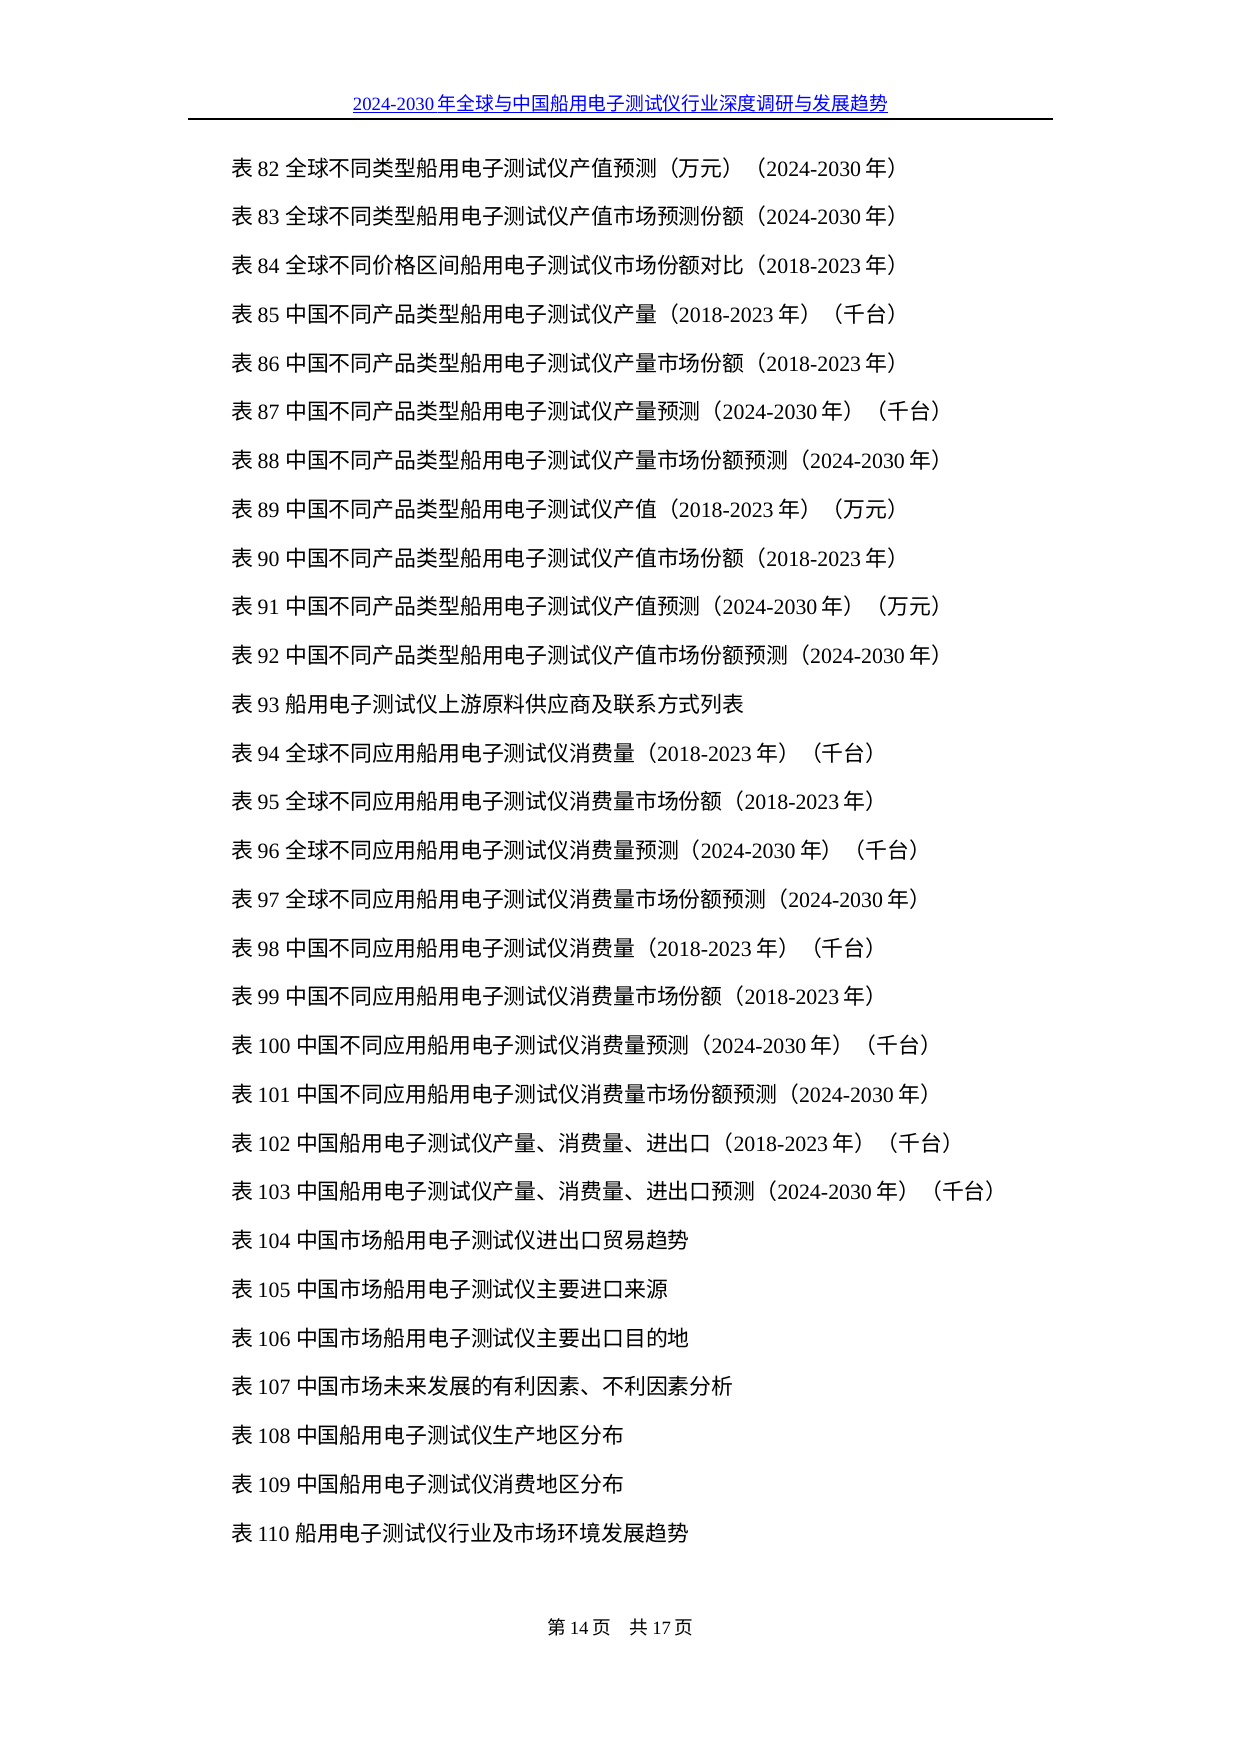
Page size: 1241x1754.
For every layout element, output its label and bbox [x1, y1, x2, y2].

text [187, 150, 1053, 1548]
